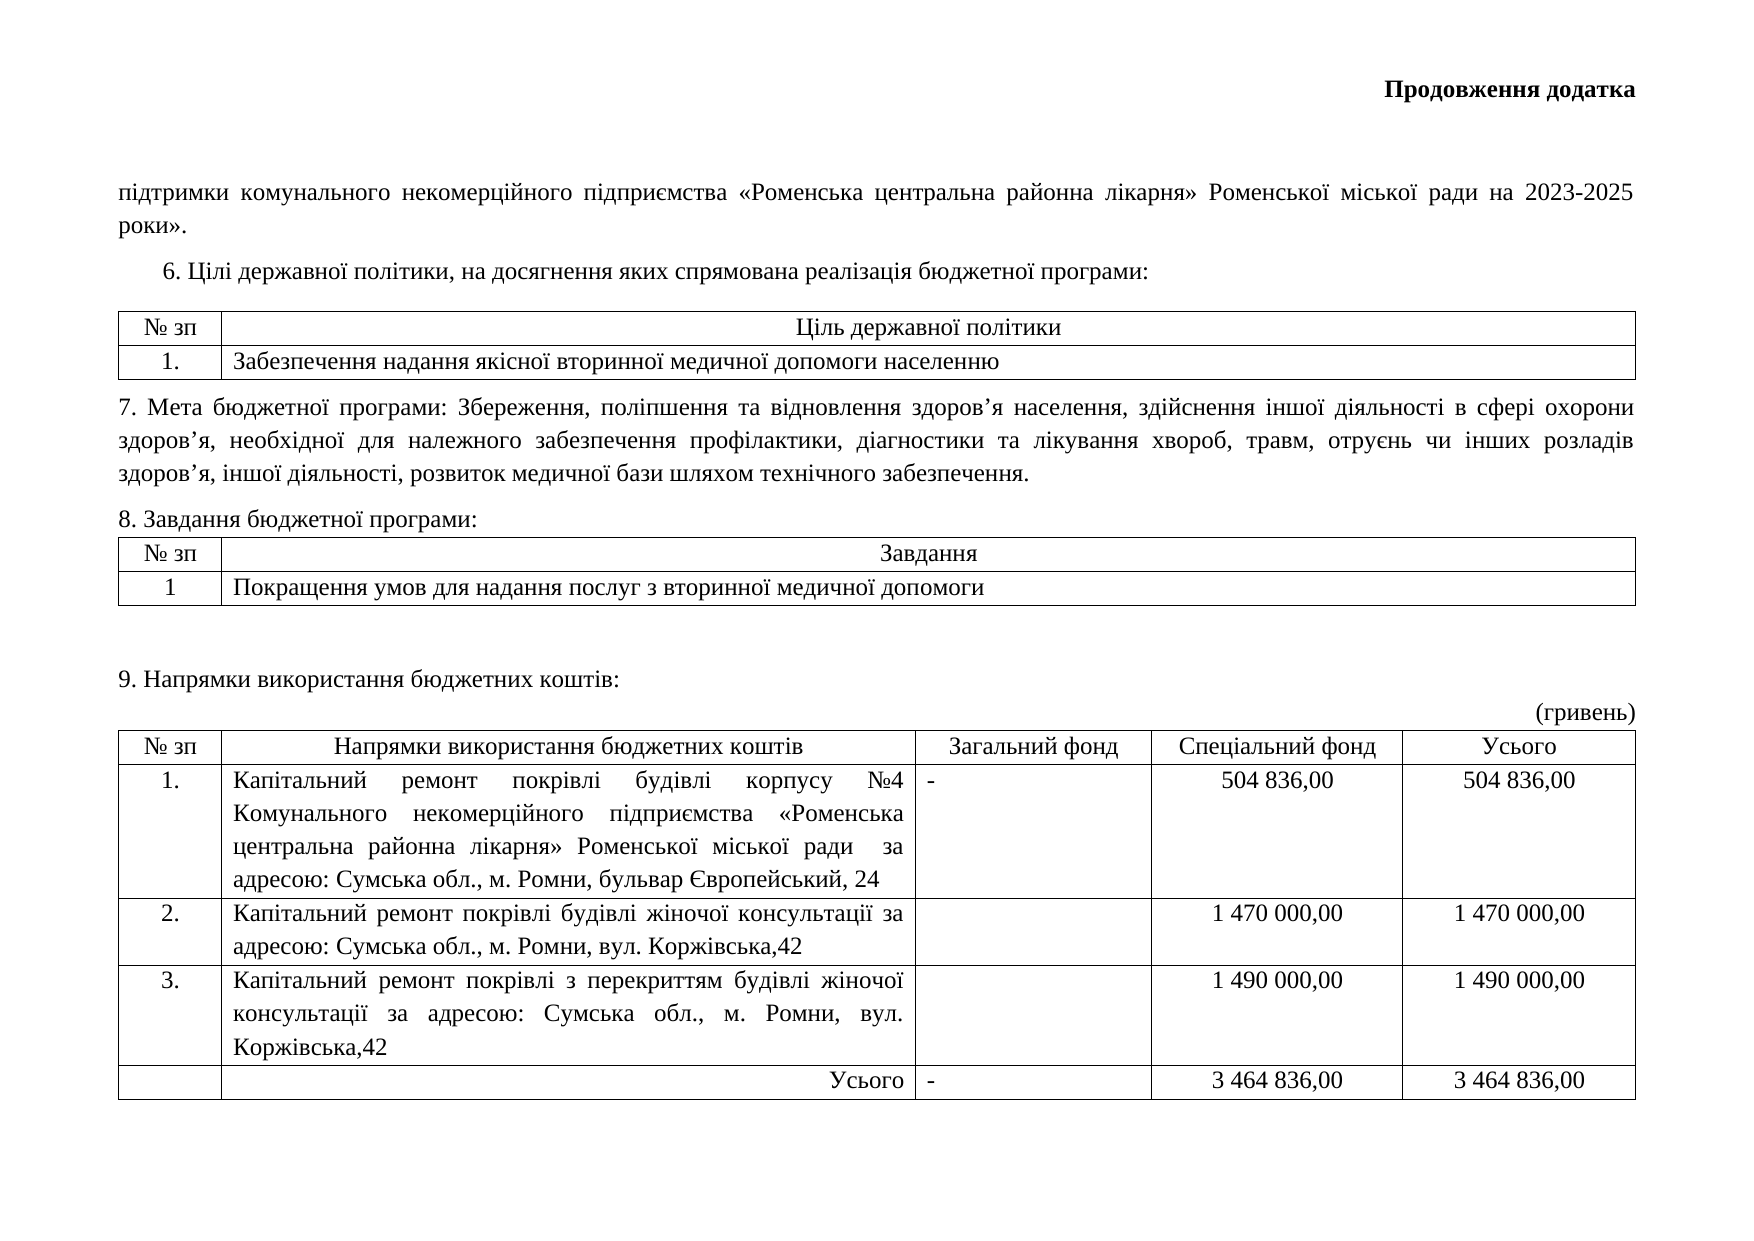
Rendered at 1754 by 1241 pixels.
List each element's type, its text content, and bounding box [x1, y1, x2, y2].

table_cell 1. [119, 346, 221, 379]
table_cell - [916, 765, 1151, 897]
table_cell 1 [119, 572, 221, 605]
table_header Завдання [222, 538, 1635, 571]
text 8. Завдання бюджетної програми: [118, 504, 1636, 533]
table_cell 1 470 000,00 [1152, 899, 1402, 964]
table_header № зп [119, 731, 221, 764]
text 7. Мета бюджетної програми: Збереження, поліпшення та відновлення здоров’я населення, здійснення іншої діяльності в сфері охорони здоров’я, необхідної для належного забезпечення профілактики, діагностики та лікування хвороб, травм, отруєнь чи інших розладів здоров’я, іншої діяльності, розвиток медичної бази шляхом технічного забезпечення. [118, 392, 1636, 487]
text (гривень) [118, 697, 1636, 726]
table_cell - [916, 1066, 1151, 1099]
table_header Спеціальний фонд [1152, 731, 1402, 764]
table_header Напрямки використання бюджетних коштів [222, 731, 915, 764]
table_cell Капітальний ремонт покрівлі будівлі корпусу №4 Комунального некомерційного підприємства «Роменська центральна районна лікарня» Роменської міської ради за адресою: Сумська обл., м. Ромни, бульвар Європейський, 24 [222, 765, 915, 897]
table_cell Капітальний ремонт покрівлі будівлі жіночої консультації за адресою: Сумська обл., м. Ромни, вул. Коржівська,42 [222, 899, 915, 964]
table_cell [916, 966, 1151, 1064]
table_cell 3 464 836,00 [1403, 1066, 1635, 1099]
table_header № зп [119, 538, 221, 571]
table_header № зп [119, 312, 221, 345]
table_header Загальний фонд [916, 731, 1151, 764]
table_cell 1 490 000,00 [1152, 966, 1402, 1064]
table_cell [119, 1066, 221, 1099]
table_header Усього [1403, 731, 1635, 764]
table_cell 3. [119, 966, 221, 1064]
table_cell [916, 899, 1151, 964]
table_cell 504 836,00 [1152, 765, 1402, 897]
table_cell 504 836,00 [1403, 765, 1635, 897]
table_cell 1 490 000,00 [1403, 966, 1635, 1064]
table_cell 1 470 000,00 [1403, 899, 1635, 964]
table_cell Усього [222, 1066, 915, 1099]
table_cell Забезпечення надання якісної вторинної медичної допомоги населенню [222, 346, 1635, 379]
text 6. Цілі державної політики, на досягнення яких спрямована реалізація бюджетної програми: [118, 256, 1636, 284]
table_cell Капітальний ремонт покрівлі з перекриттям будівлі жіночої консультації за адресою: Сумська обл., м. Ромни, вул. Коржівська,42 [222, 966, 915, 1064]
table_cell 1. [119, 765, 221, 897]
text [118, 177, 1636, 239]
table_cell 2. [119, 899, 221, 964]
table_cell Покращення умов для надання послуг з вторинної медичної допомоги [222, 572, 1635, 605]
table_header Ціль державної політики [222, 312, 1635, 345]
text 9. Напрямки використання бюджетних коштів: [118, 664, 1636, 693]
table_cell 3 464 836,00 [1152, 1066, 1402, 1099]
